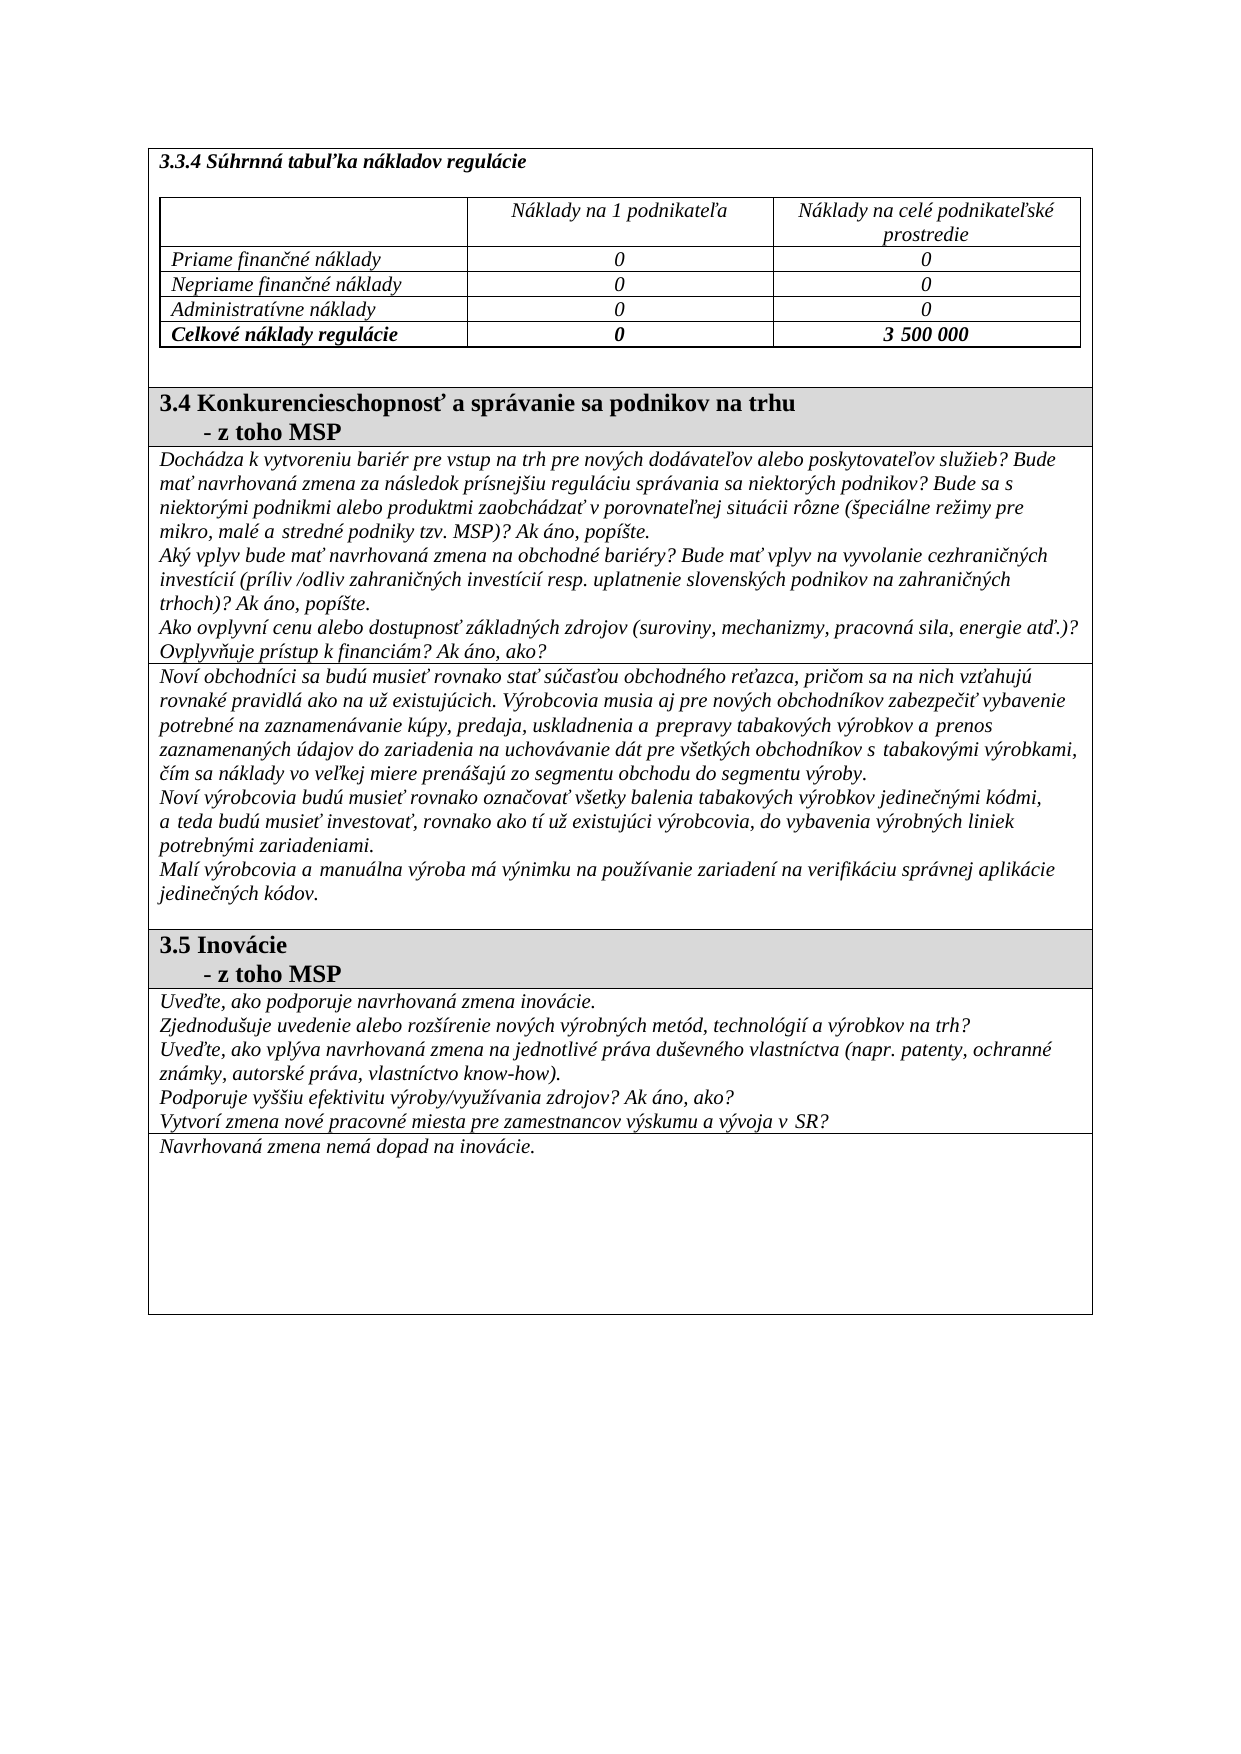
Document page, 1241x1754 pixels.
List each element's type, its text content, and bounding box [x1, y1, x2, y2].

table_cell Uveďte, ako podporuje navrhovaná zmena inovácie. Zjednodušuje uvedenie alebo rozšírenie nových výrobných metód, technológií a výrobkov na trh? Uveďte, ako vplýva navrhovaná zmena na jednotlivé práva duševného vlastníctva (napr. patenty, ochranné známky, autorské práva, vlastníctvo know-how). Podporuje vyššiu efektivitu výroby/využívania zdrojov? Ak áno, ako? Vytvorí zmena nové pracovné miesta pre zamestnancov výskumu a vývoja v SR? [149, 989, 1092, 1133]
table_cell 3.4 Konkurencieschopnosť a správanie sa podnikov na trhu - z toho MSP [149, 388, 1092, 446]
table_cell 3.3.4 Súhrnná tabuľka nákladov regulácie [149, 149, 1092, 387]
table_cell Dochádza k vytvoreniu bariér pre vstup na trh pre nových dodávateľov alebo poskytovateľov služieb? Bude mať navrhovaná zmena za následok prísnejšiu reguláciu správania sa niektorých podnikov? Bude sa s niektorými podnikmi alebo produktmi zaobchádzať v porovnateľnej situácii rôzne (špeciálne režimy pre mikro, malé a stredné podniky tzv. MSP)? Ak áno, popíšte. Aký vplyv bude mať navrhovaná zmena na obchodné bariéry? Bude mať vplyv na vyvolanie cezhraničných investícií (príliv /odliv zahraničných investícií resp. uplatnenie slovenských podnikov na zahraničných trhoch)? Ak áno, popíšte. Ako ovplyvní cenu alebo dostupnosť základných zdrojov (suroviny, mechanizmy, pracovná sila, energie atď.)? Ovplyvňuje prístup k financiám? Ak áno, ako? [149, 447, 1092, 663]
table_cell 3.5 Inovácie - z toho MSP [149, 930, 1092, 988]
table_cell Noví obchodníci sa budú musieť rovnako stať súčasťou obchodného reťazca, pričom sa na nich vzťahujú rovnaké pravidlá ako na už existujúcich. Výrobcovia musia aj pre nových obchodníkov zabezpečiť vybavenie potrebné na zaznamenávanie kúpy, predaja, uskladnenia a prepravy tabakových výrobkov a prenos zaznamenaných údajov do zariadenia na uchovávanie dát pre všetkých obchodníkov s tabakovými výrobkami, čím sa náklady vo veľkej miere prenášajú zo segmentu obchodu do segmentu výroby. Noví výrobcovia budú musieť rovnako označovať všetky balenia tabakových výrobkov jedinečnými kódmi, a teda budú musieť investovať, rovnako ako tí už existujúci výrobcovia, do vybavenia výrobných liniek potrebnými zariadeniami. Malí výrobcovia a manuálna výroba má výnimku na používanie zariadení na verifikáciu správnej aplikácie jedinečných kódov. [149, 664, 1092, 929]
table_cell Navrhovaná zmena nemá dopad na inovácie. [149, 1134, 1092, 1314]
